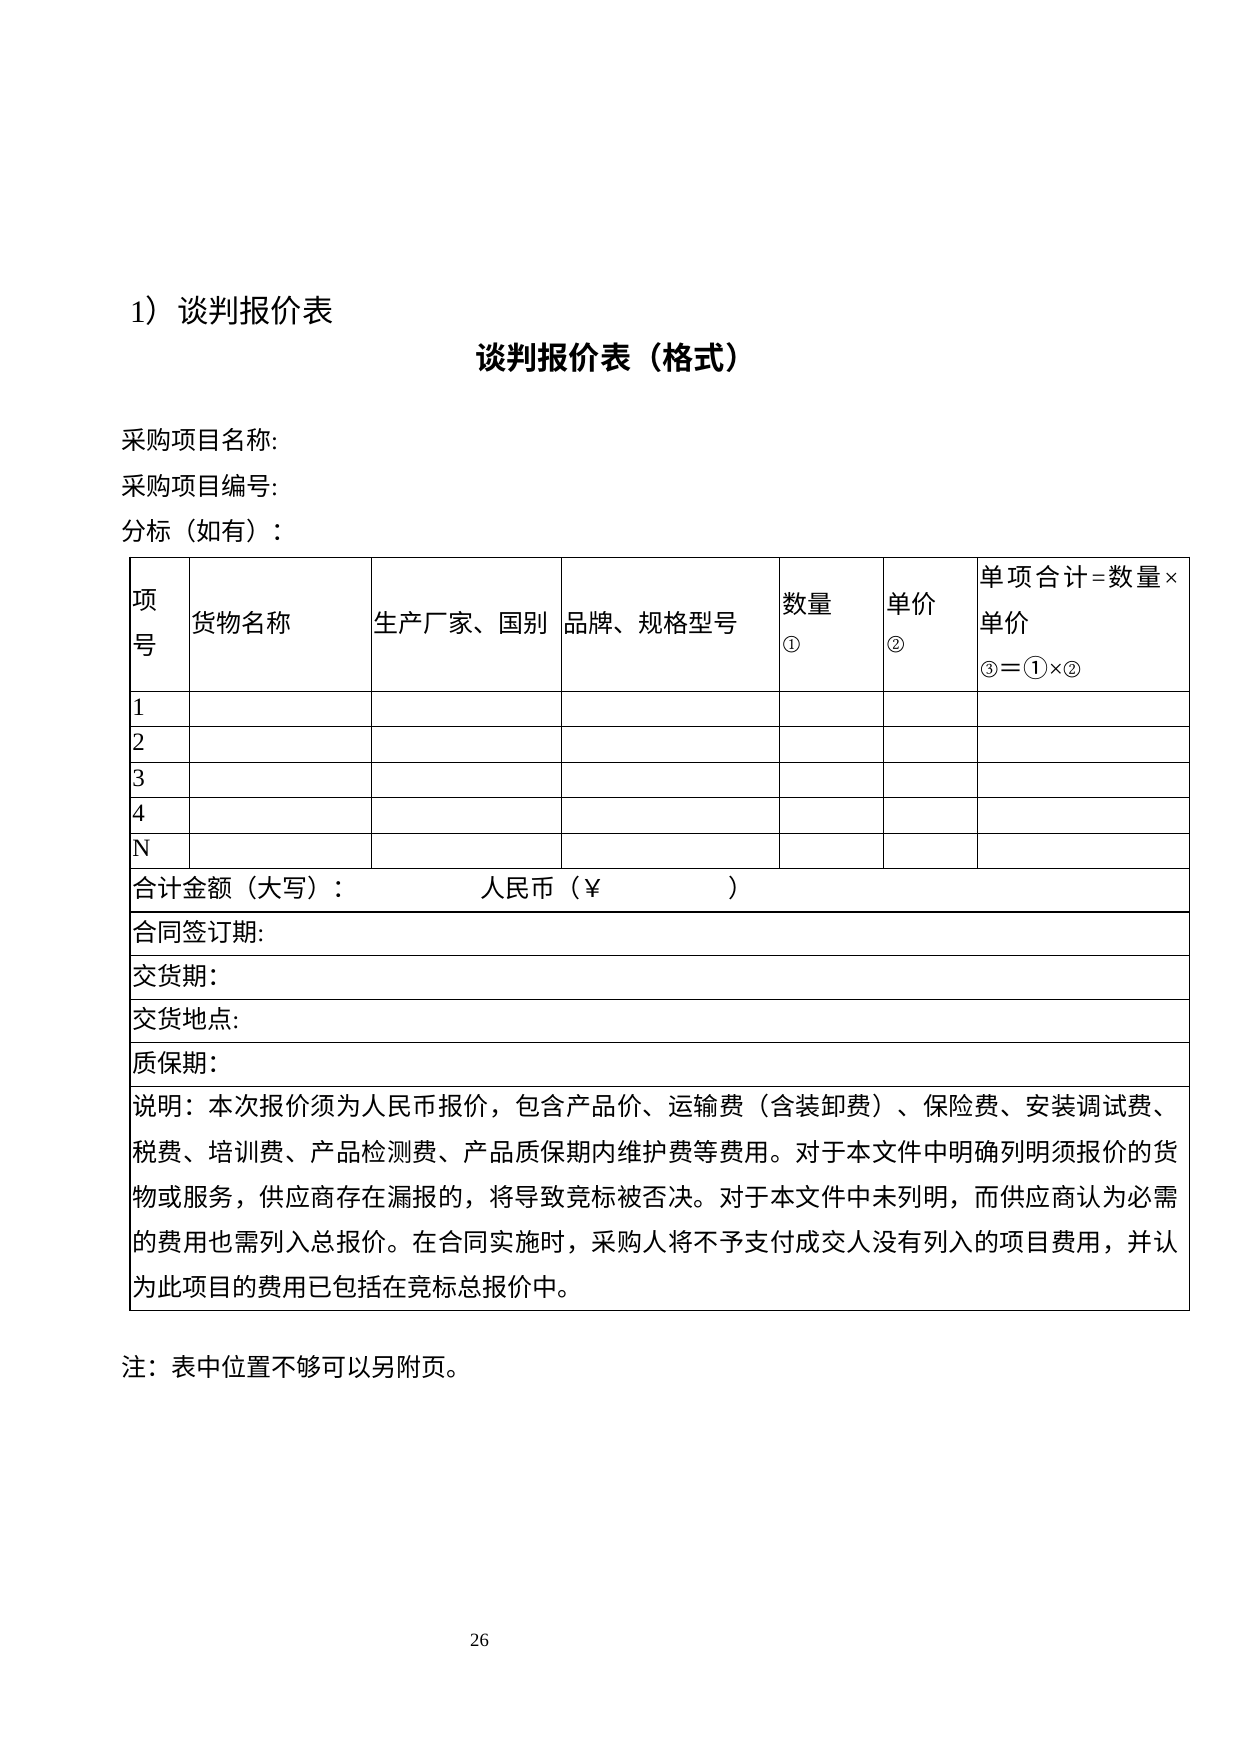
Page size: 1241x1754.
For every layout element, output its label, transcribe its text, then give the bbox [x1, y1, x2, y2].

table_cell [780, 798, 883, 832]
table_header 生产厂家、国别 [372, 558, 561, 691]
table_cell N [131, 834, 189, 868]
table_cell 4 [131, 798, 189, 832]
table_cell 3 [131, 763, 189, 797]
table_cell [190, 798, 371, 832]
table_cell [190, 692, 371, 726]
table_cell [978, 834, 1189, 868]
table_cell 合计金额（大写）： 人民币（￥ ） [131, 869, 1189, 911]
text 1）谈判报价表 [130, 281, 1110, 333]
table_cell [372, 727, 561, 762]
table_cell [780, 834, 883, 868]
table_cell [884, 763, 977, 797]
text 采购项目编号: [121, 466, 1110, 502]
table_header 单项合计=数量×单价 ③＝①×② [978, 558, 1189, 691]
table_cell [884, 834, 977, 868]
table_cell 合同签订期: [131, 913, 1189, 955]
table_header 数量 ① [780, 558, 883, 691]
table_cell [372, 692, 561, 726]
table_cell [562, 834, 779, 868]
table_cell [780, 763, 883, 797]
table_header 项号 [131, 558, 189, 691]
table_cell [978, 798, 1189, 832]
table_cell [884, 798, 977, 832]
table_header 单价 ② [884, 558, 977, 691]
table_cell [190, 834, 371, 868]
table_cell [562, 727, 779, 762]
table_cell 质保期： [131, 1043, 1189, 1086]
text 谈判报价表（格式） [121, 333, 1110, 378]
table_cell [372, 763, 561, 797]
table_header 货物名称 [190, 558, 371, 691]
text 注：表中位置不够可以另附页。 [121, 1347, 1110, 1384]
table_cell 1 [131, 692, 189, 726]
table_header 品牌、规格型号 [562, 558, 779, 691]
table_cell [190, 763, 371, 797]
table_cell [190, 727, 371, 762]
table_cell 2 [131, 727, 189, 762]
table_cell 说明：本次报价须为人民币报价，包含产品价、运输费（含装卸费）、保险费、安装调试费、税费、培训费、产品检测费、产品质保期内维护费等费用。对于本文件中明确列明须报价的货物或服务，供应商存在漏报的，将导致竞标被否决。对于本文件中未列明，而供应商认为必需的费用也需列入总报价。在合同实施时，采购人将不予支付成交人没有列入的项目费用，并认为此项目的费用已包括在竞标总报价中。 [131, 1087, 1189, 1310]
table_cell [780, 692, 883, 726]
text 采购项目名称: [121, 421, 1110, 457]
table_cell [562, 763, 779, 797]
table_cell [884, 727, 977, 762]
table_cell [978, 727, 1189, 762]
table_cell [372, 834, 561, 868]
table_cell [978, 692, 1189, 726]
table_cell [372, 798, 561, 832]
table_cell 交货地点: [131, 1000, 1189, 1042]
table_cell [562, 692, 779, 726]
table_cell [562, 798, 779, 832]
table_cell [978, 763, 1189, 797]
table_cell [884, 692, 977, 726]
table_cell 交货期： [131, 956, 1189, 998]
text 分标（如有）： [121, 511, 1110, 548]
table_cell [780, 727, 883, 762]
